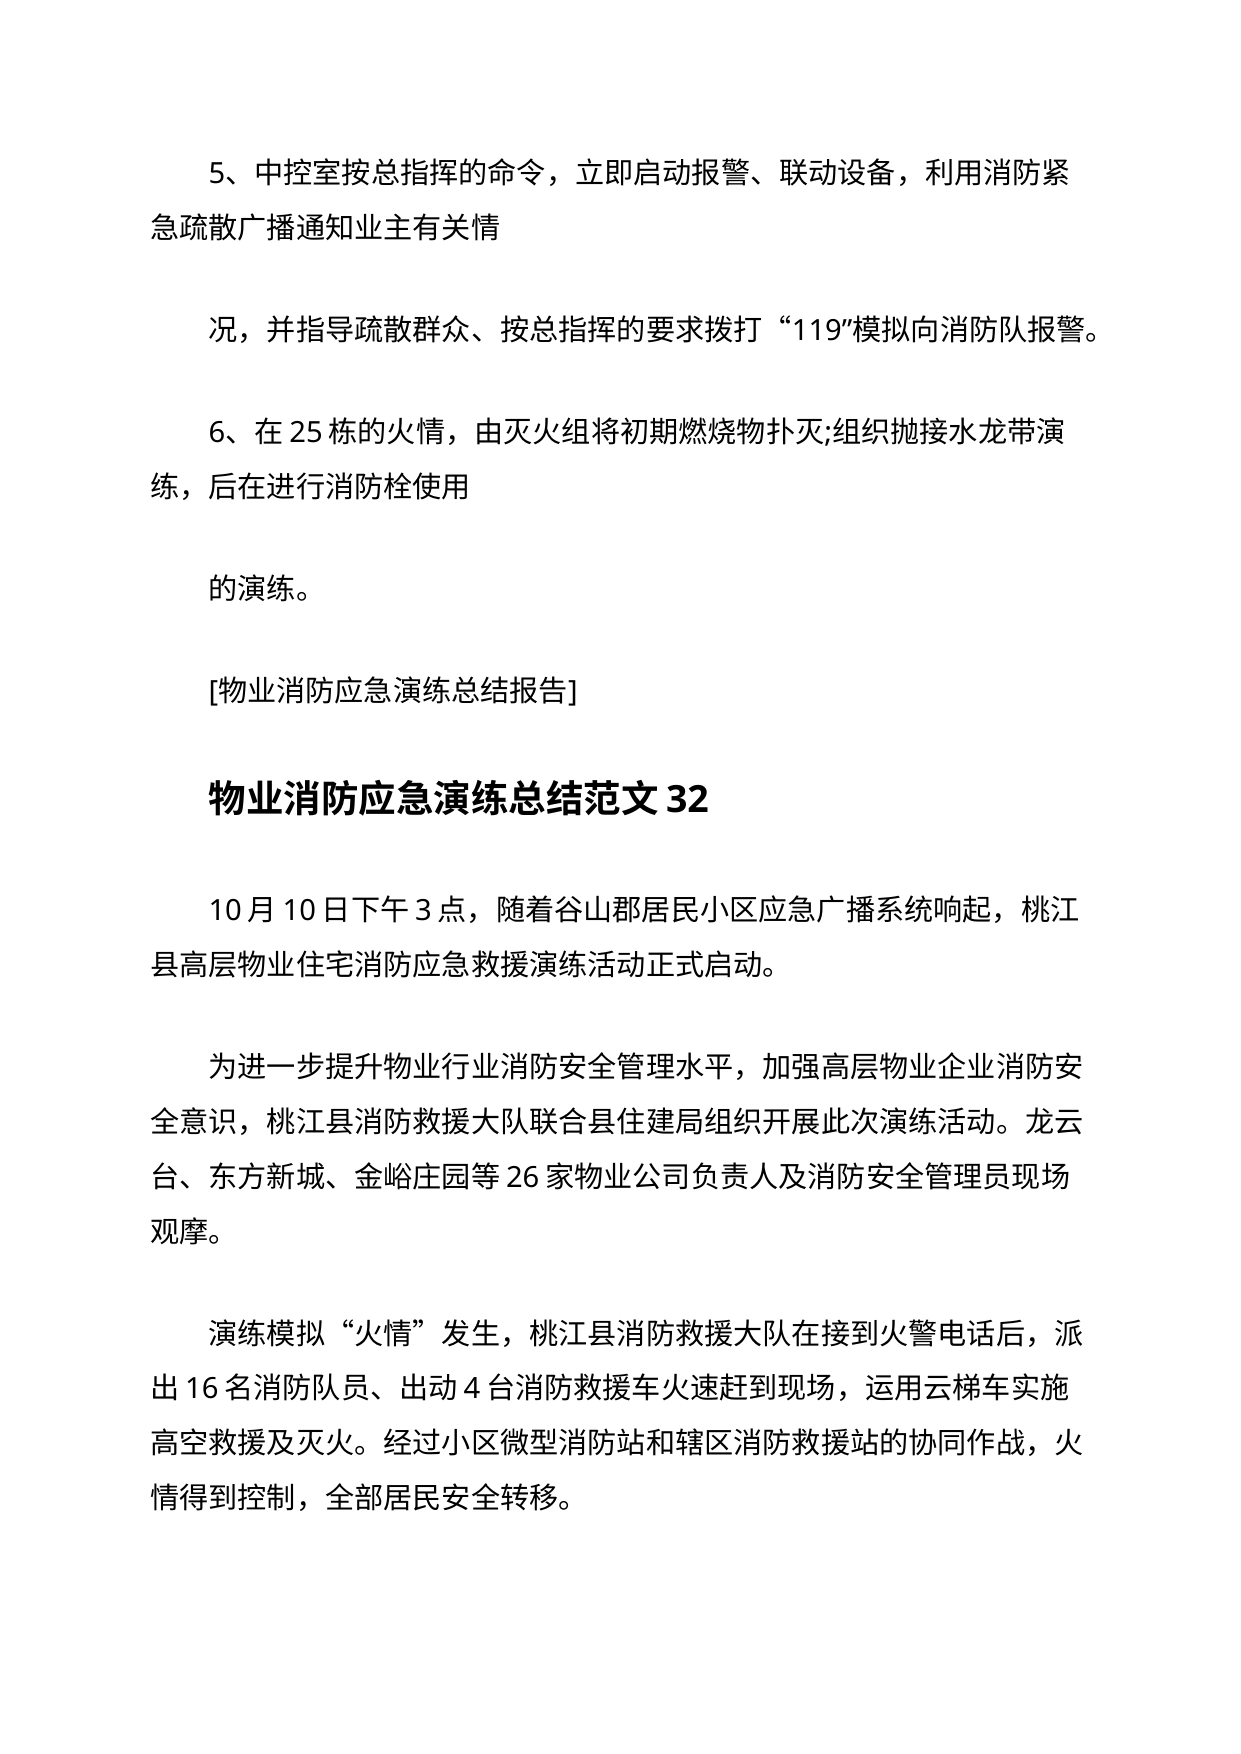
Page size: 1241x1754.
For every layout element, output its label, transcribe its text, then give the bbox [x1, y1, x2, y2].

text 物业消防应急演练总结范文32 [150, 769, 1090, 824]
text 5、中控室按总指挥的命令，立即启动报警、联动设备，利用消防紧急疏散广播通知业主有关情 [150, 150, 1090, 247]
text [物业消防应急演练总结报告] [150, 667, 1090, 710]
text 6、在25栋的火情，由灭火组将初期燃烧物扑灭;组织抛接水龙带演练，后在进行消防栓使用 [150, 409, 1090, 506]
text 况，并指导疏散群众、按总指挥的要求拨打“119”模拟向消防队报警。 [150, 307, 1090, 349]
text 为进一步提升物业行业消防安全管理水平，加强高层物业企业消防安全意识，桃江县消防救援大队联合县住建局组织开展此次演练活动。龙云台、东方新城、金峪庄园等26家物业公司负责人及消防安全管理员现场观摩。 [150, 1044, 1090, 1251]
text 演练模拟“火情”发生，桃江县消防救援大队在接到火警电话后，派出16名消防队员、出动4台消防救援车火速赶到现场，运用云梯车实施高空救援及灭火。经过小区微型消防站和辖区消防救援站的协同作战，火情得到控制，全部居民安全转移。 [150, 1310, 1090, 1517]
text 的演练。 [150, 566, 1090, 608]
text 10月10日下午3点，随着谷山郡居民小区应急广播系统响起，桃江县高层物业住宅消防应急救援演练活动正式启动。 [150, 887, 1090, 984]
